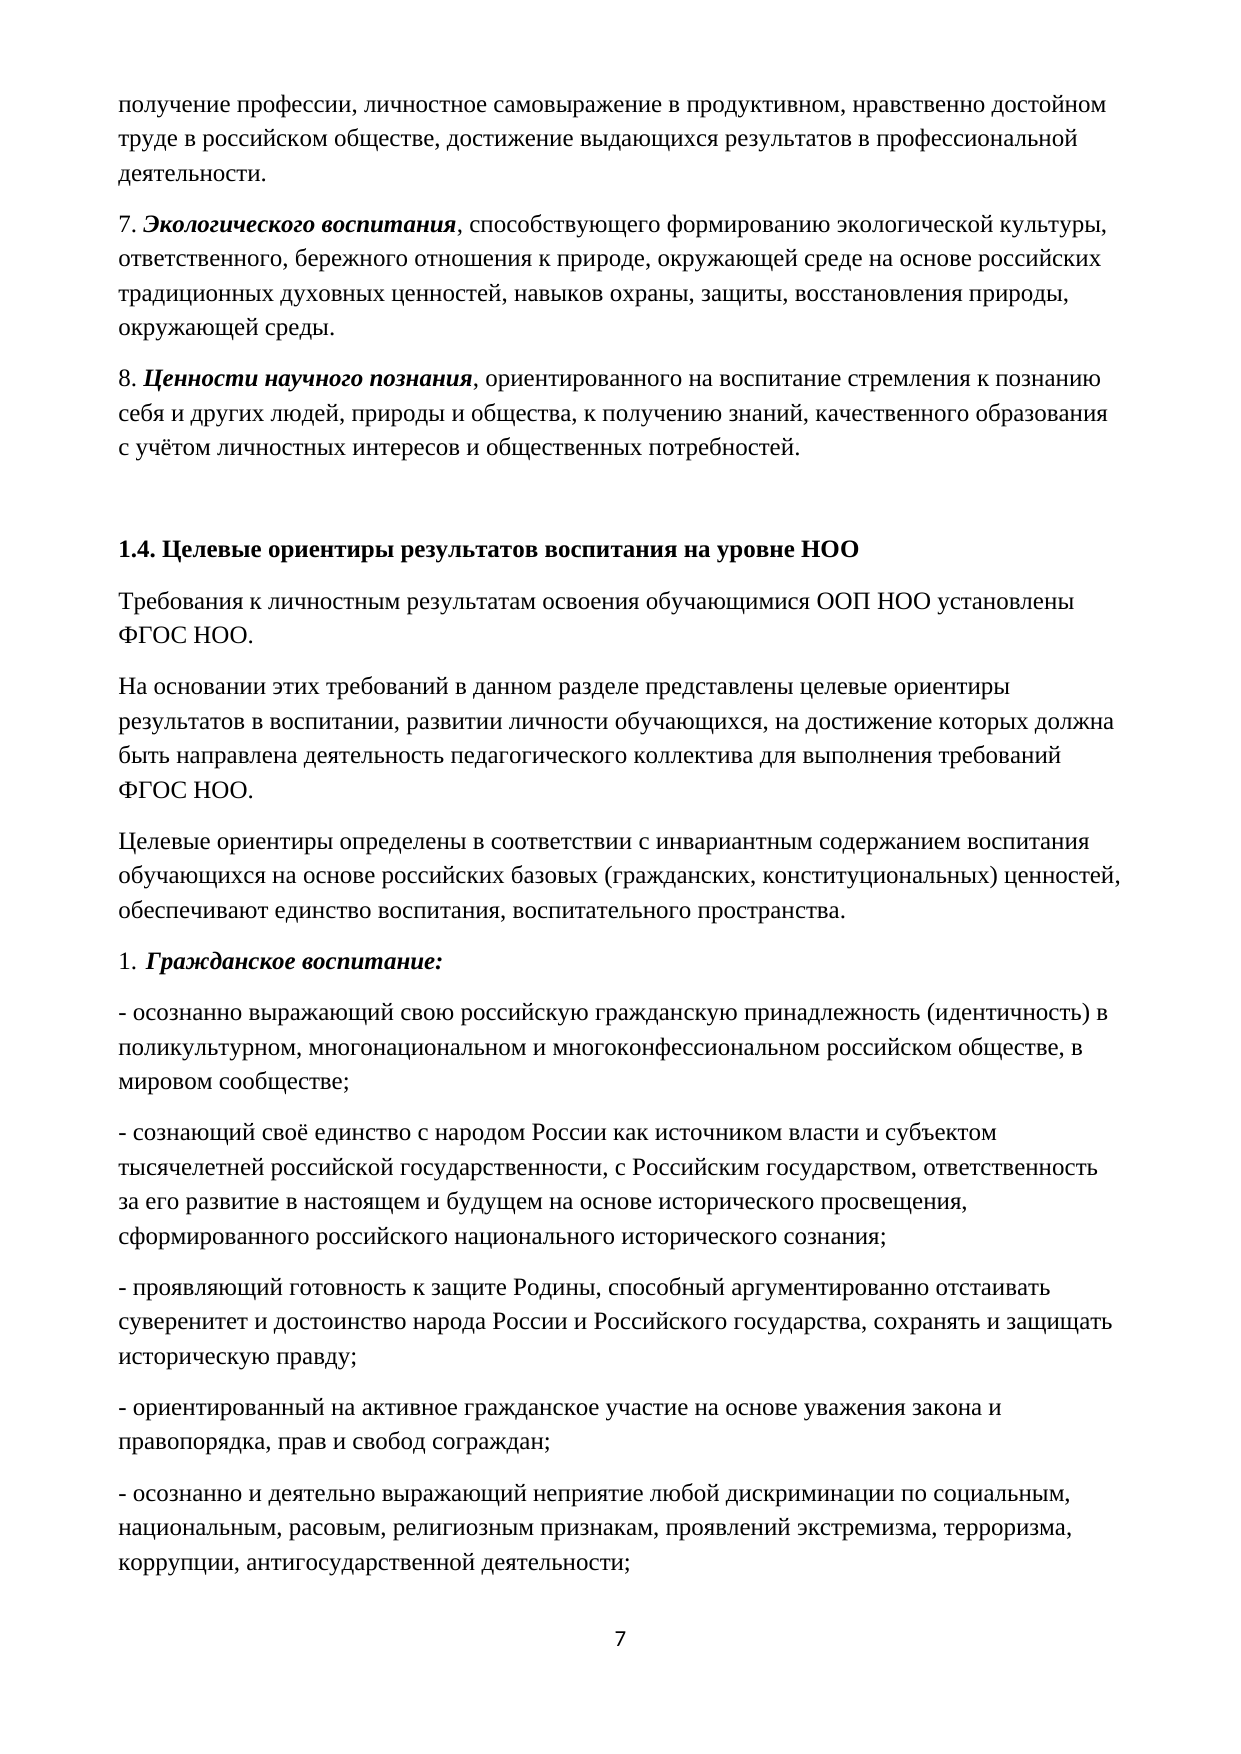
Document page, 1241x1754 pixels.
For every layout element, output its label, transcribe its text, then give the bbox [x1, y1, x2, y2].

text - ориентированный на активное гражданское участие на основе уважения закона и правопорядка, прав и свобод сограждан; [118, 1392, 1122, 1455]
text - осознанно и деятельно выражающий неприятие любой дискриминации по социальным, национальным, расовым, религиозным признакам, проявлений экстремизма, терроризма, коррупции, антигосударственной деятельности; [118, 1478, 1122, 1575]
text 8. Ценности научного познания, ориентированного на воспитание стремления к познанию себя и других людей, природы и общества, к получению знаний, качественного образования с учётом личностных интересов и общественных потребностей. [118, 363, 1122, 461]
text Требования к личностным результатам освоения обучающимися ООП НОО установлены ФГОС НОО. [118, 586, 1122, 649]
text 7. Экологического воспитания, способствующего формированию экологической культуры, ответственного, бережного отношения к природе, окружающей среде на основе российских традиционных духовных ценностей, навыков охраны, защиты, восстановления природы, окружающей среды. [118, 209, 1122, 341]
text 1. Гражданское воспитание: [118, 946, 1122, 975]
text - сознающий своё единство с народом России как источником власти и субъектом тысячелетней российской государственности, с Российским государством, ответственность за его развитие в настоящем и будущем на основе исторического просвещения, сформированного российского национального исторического сознания; [118, 1117, 1122, 1249]
text На основании этих требований в данном разделе представлены целевые ориентиры результатов в воспитании, развитии личности обучающихся, на достижение которых должна быть направлена деятельность педагогического коллектива для выполнения требований ФГОС НОО. [118, 671, 1122, 803]
text - проявляющий готовность к защите Родины, способный аргументированно отстаивать суверенитет и достоинство народа России и Российского государства, сохранять и защищать историческую правду; [118, 1272, 1122, 1369]
text 1.4. Целевые ориентиры результатов воспитания на уровне НОО [118, 534, 1122, 563]
text Целевые ориентиры определены в соответствии с инвариантным содержанием воспитания обучающихся на основе российских базовых (гражданских, конституциональных) ценностей, обеспечивают единство воспитания, воспитательного пространства. [118, 826, 1122, 924]
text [118, 89, 1122, 186]
text - осознанно выражающий свою российскую гражданскую принадлежность (идентичность) в поликультурном, многонациональном и многоконфессиональном российском обществе, в мировом сообществе; [118, 997, 1122, 1095]
